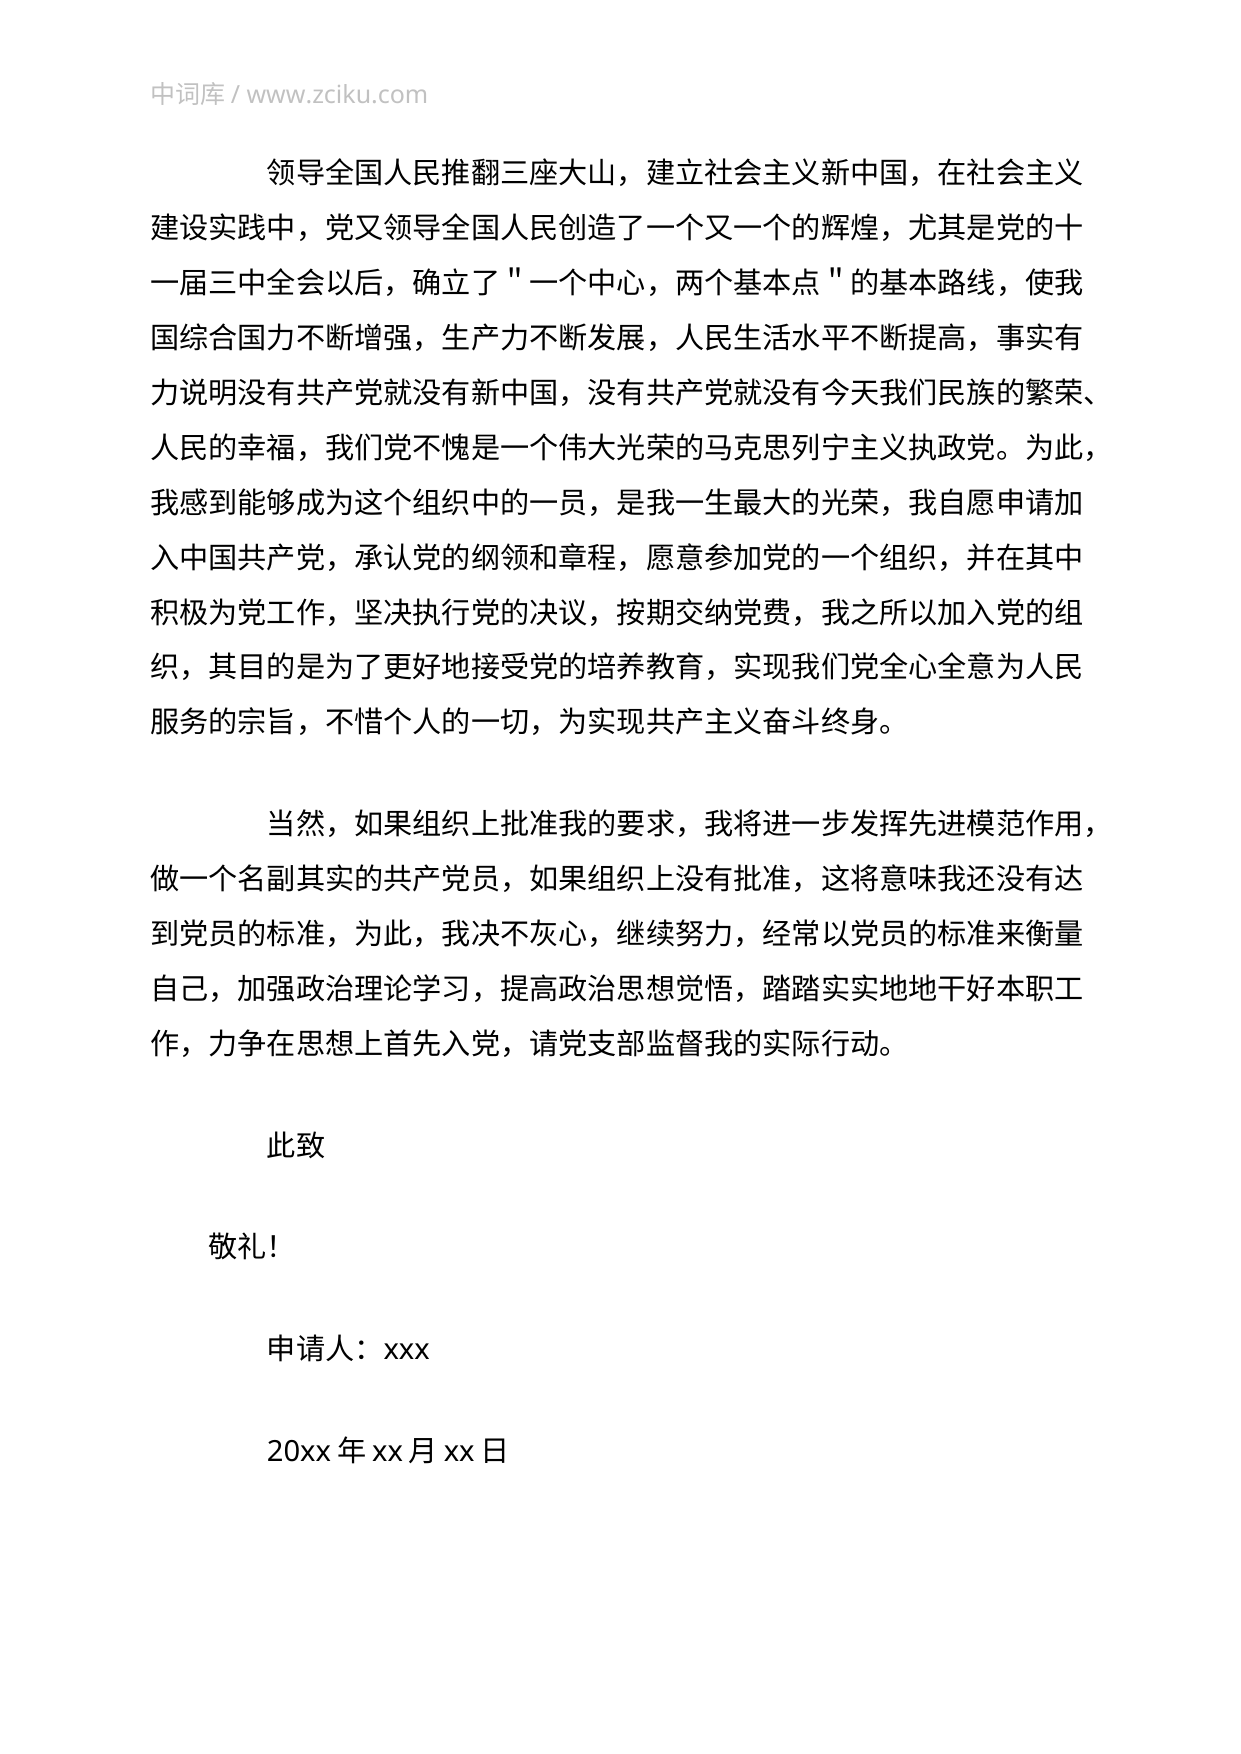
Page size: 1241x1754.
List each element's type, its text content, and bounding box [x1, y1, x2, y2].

text 20xx年xx月xx日 [150, 1428, 1090, 1470]
text 此致 [150, 1122, 1090, 1164]
text 申请人：xxx [150, 1326, 1090, 1368]
text 敬礼！ [150, 1224, 1090, 1266]
text 当然，如果组织上批准我的要求，我将进一步发挥先进模范作用，做一个名副其实的共产党员，如果组织上没有批准，这将意味我还没有达到党员的标准，为此，我决不灰心，继续努力，经常以党员的标准来衡量自己，加强政治理论学习，提高政治思想觉悟，踏踏实实地地干好本职工作，力争在思想上首先入党，请党支部监督我的实际行动。 [150, 801, 1090, 1063]
text 领导全国人民推翻三座大山，建立社会主义新中国，在社会主义建设实践中，党又领导全国人民创造了一个又一个的辉煌，尤其是党的十一届三中全会以后，确立了＂一个中心，两个基本点＂的基本路线，使我国综合国力不断增强，生产力不断发展，人民生活水平不断提高，事实有力说明没有共产党就没有新中国，没有共产党就没有今天我们民族的繁荣、人民的幸福，我们党不愧是一个伟大光荣的马克思列宁主义执政党。为此，我感到能够成为这个组织中的一员，是我一生最大的光荣，我自愿申请加入中国共产党，承认党的纲领和章程，愿意参加党的一个组织，并在其中积极为党工作，坚决执行党的决议，按期交纳党费，我之所以加入党的组织，其目的是为了更好地接受党的培养教育，实现我们党全心全意为人民服务的宗旨，不惜个人的一切，为实现共产主义奋斗终身。 [150, 150, 1090, 741]
